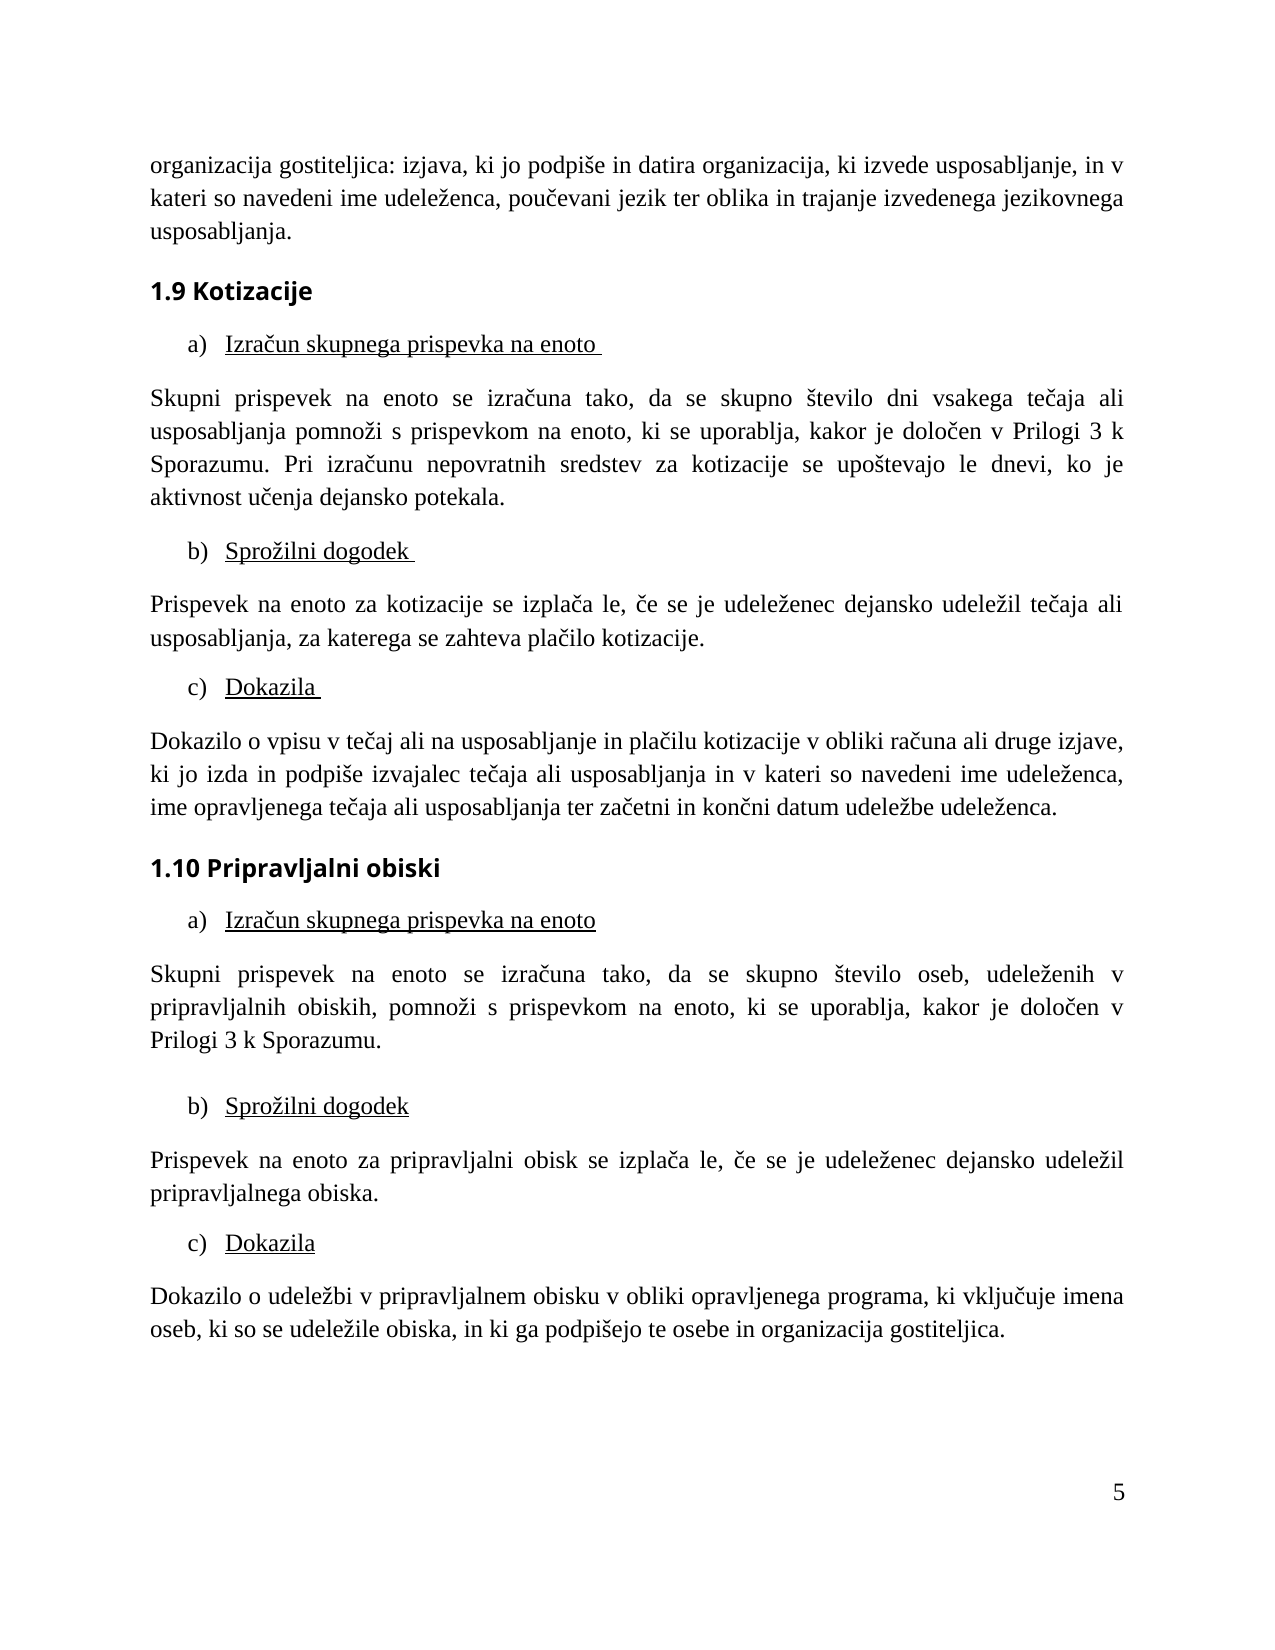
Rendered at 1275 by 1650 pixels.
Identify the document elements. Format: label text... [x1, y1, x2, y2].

subtitle 1.10 Pripravljalni obiski [150, 850, 1125, 884]
list Dokazila [187, 672, 1125, 701]
list Sprožilni dogodek [187, 536, 1125, 564]
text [150, 150, 1125, 245]
text Dokazilo o udeležbi v pripravljalnem obisku v obliki opravljenega programa, ki vključuje imena oseb, ki so se udeležile obiska, in ki ga podpišejo te osebe in organizacija gostiteljica. [150, 1281, 1125, 1343]
text Prispevek na enoto za kotizacije se izplača le, če se je udeleženec dejansko udeležil tečaja ali usposabljanja, za katerega se zahteva plačilo kotizacije. [150, 589, 1125, 651]
text Skupni prispevek na enoto se izračuna tako, da se skupno število oseb, udeleženih v pripravljalnih obiskih, pomnoži s prispevkom na enoto, ki se uporablja, kakor je določen v Prilogi 3 k Sporazumu. [150, 959, 1125, 1054]
text Dokazilo o vpisu v tečaj ali na usposabljanje in plačilu kotizacije v obliki računa ali druge izjave, ki jo izda in podpiše izvajalec tečaja ali usposabljanja in v kateri so navedeni ime udeleženca, ime opravljenega tečaja ali usposabljanja ter začetni in končni datum udeležbe udeleženca. [150, 726, 1125, 821]
list Sprožilni dogodek [187, 1091, 1125, 1120]
text Prispevek na enoto za pripravljalni obisk se izplača le, če se je udeleženec dejansko udeležil pripravljalnega obiska. [150, 1145, 1125, 1207]
list Izračun skupnega prispevka na enoto [187, 329, 1125, 358]
subtitle 1.9 Kotizacije [150, 274, 1125, 308]
list Izračun skupnega prispevka na enoto [187, 905, 1125, 934]
text Skupni prispevek na enoto se izračuna tako, da se skupno število dni vsakega tečaja ali usposabljanja pomnoži s prispevkom na enoto, ki se uporablja, kakor je določen v Prilogi 3 k Sporazumu. Pri izračunu nepovratnih sredstev za kotizacije se upoštevajo le dnevi, ko je aktivnost učenja dejansko potekala. [150, 383, 1125, 511]
list Dokazila [187, 1228, 1125, 1256]
